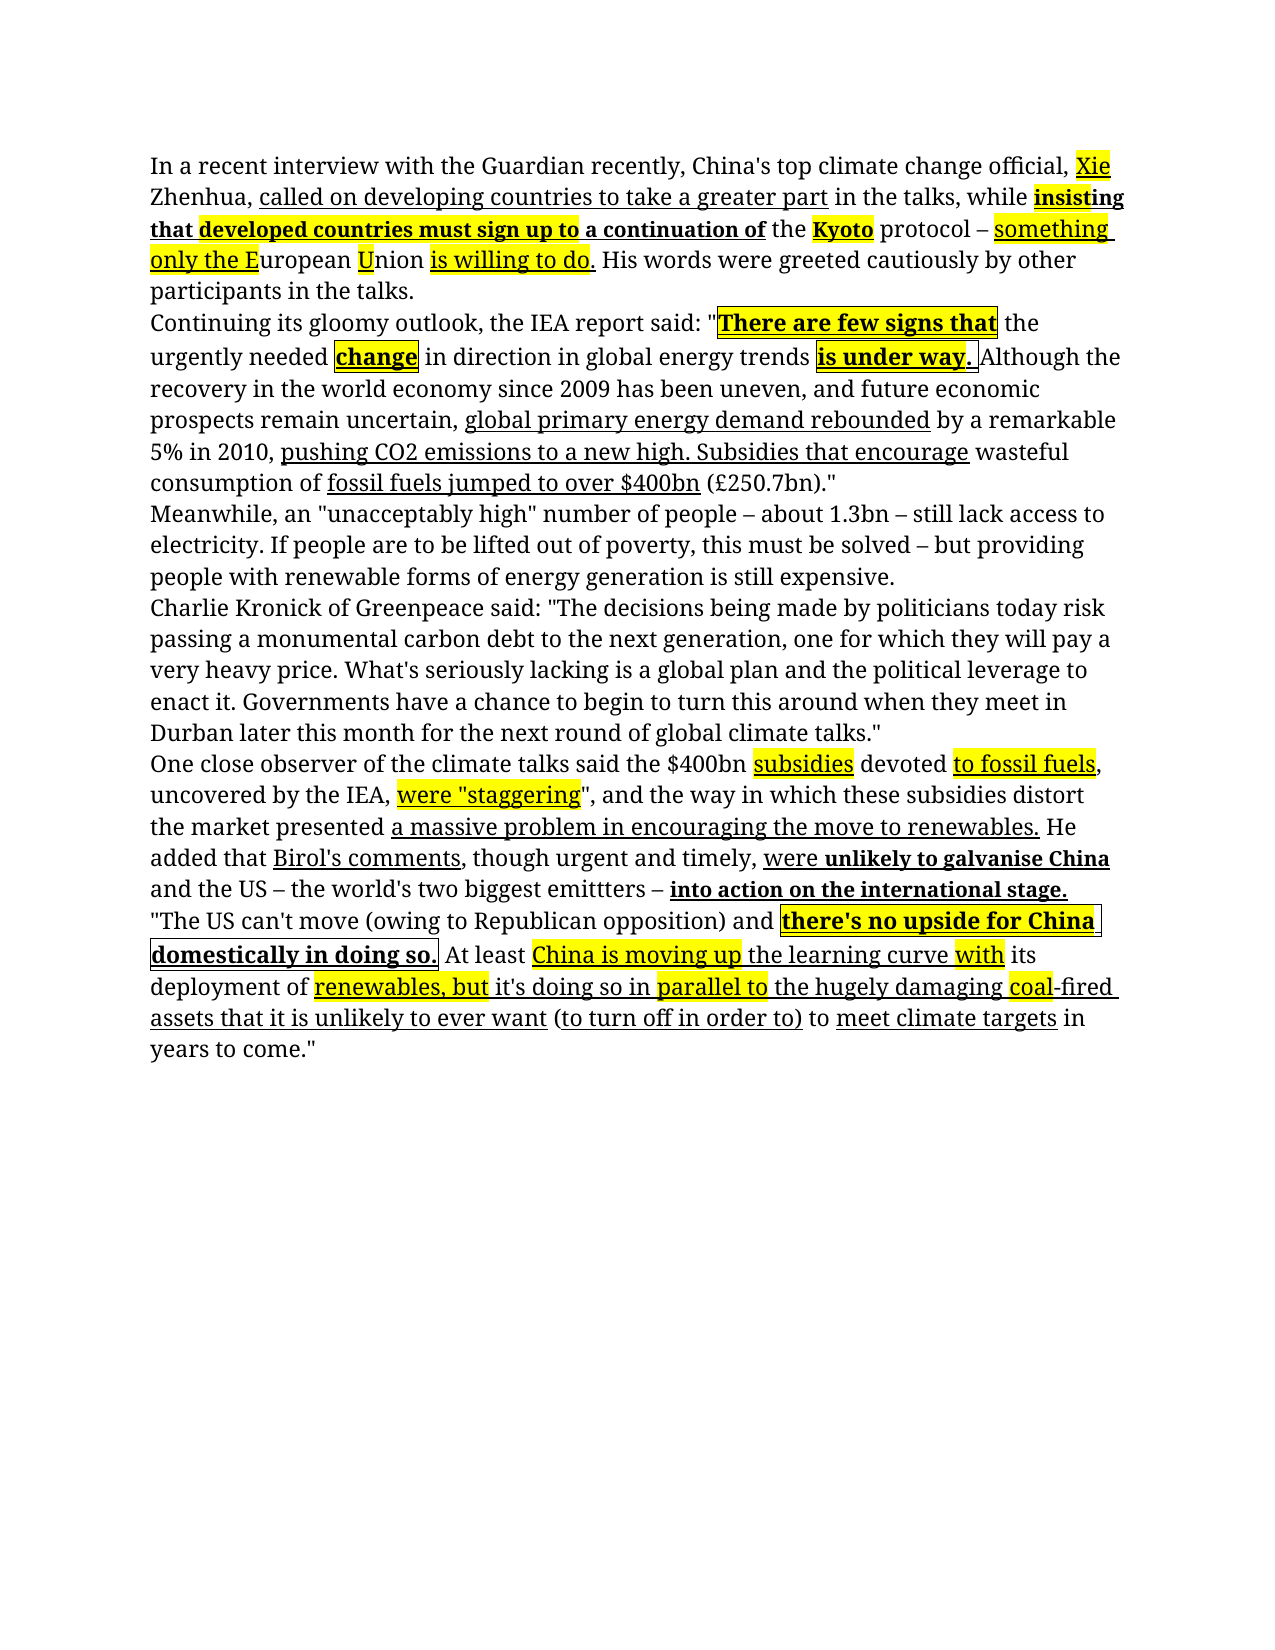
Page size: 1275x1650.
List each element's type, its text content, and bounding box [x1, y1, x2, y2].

text Meanwhile, an "unacceptably high" number of people – about 1.3bn – still lack access to electricity. If people are to be lifted out of poverty, this must be solved – but providing people with renewable forms of energy generation is still expensive. [150, 498, 1125, 592]
text Continuing its gloomy outlook, the IEA report said: "There are few signs that the urgently needed change in direction in global energy trends is under way. Although the recovery in the world economy since 2009 has been uneven, and future economic prospects remain uncertain, global primary energy demand rebounded by a remarkable 5% in 2010, pushing CO2 emissions to a new high. Subsidies that encourage wasteful consumption of fossil fuels jumped to over $400bn (£250.7bn)." [150, 306, 1125, 498]
text In a recent interview with the Guardian recently, China's top climate change official, Xie Zhenhua, called on developing countries to take a greater part in the talks, while insisting that developed countries must sign up to a continuation of the Kyoto protocol – something only the European Union is willing to do. His words were greeted cautiously by other participants in the talks. [150, 150, 1125, 306]
text Charlie Kronick of Greenpeace said: "The decisions being made by politicians today risk passing a monumental carbon debt to the next generation, one for which they will pay a very heavy price. What's seriously lacking is a global plan and the political leverage to enact it. Governments have a chance to begin to turn this around when they meet in Durban later this month for the next round of global climate talks." [150, 592, 1125, 748]
text One close observer of the climate talks said the $400bn subsidies devoted to fossil fuels, uncovered by the IEA, were "staggering", and the way in which these subsidies distort the market presented a massive problem in encouraging the move to renewables. He added that Birol's comments, though urgent and timely, were unlikely to galvanise China and the US – the world's two biggest emittters – into action on the international stage. [150, 748, 1125, 904]
text "The US can't move (owing to Republican opposition) and there's no upside for China domestically in doing so. At least China is moving up the learning curve with its deployment of renewables, but it's doing so in parallel to the hugely damaging coal-fired assets that it is unlikely to ever want (to turn off in order to) to meet climate targets in years to come." [150, 904, 1125, 1064]
